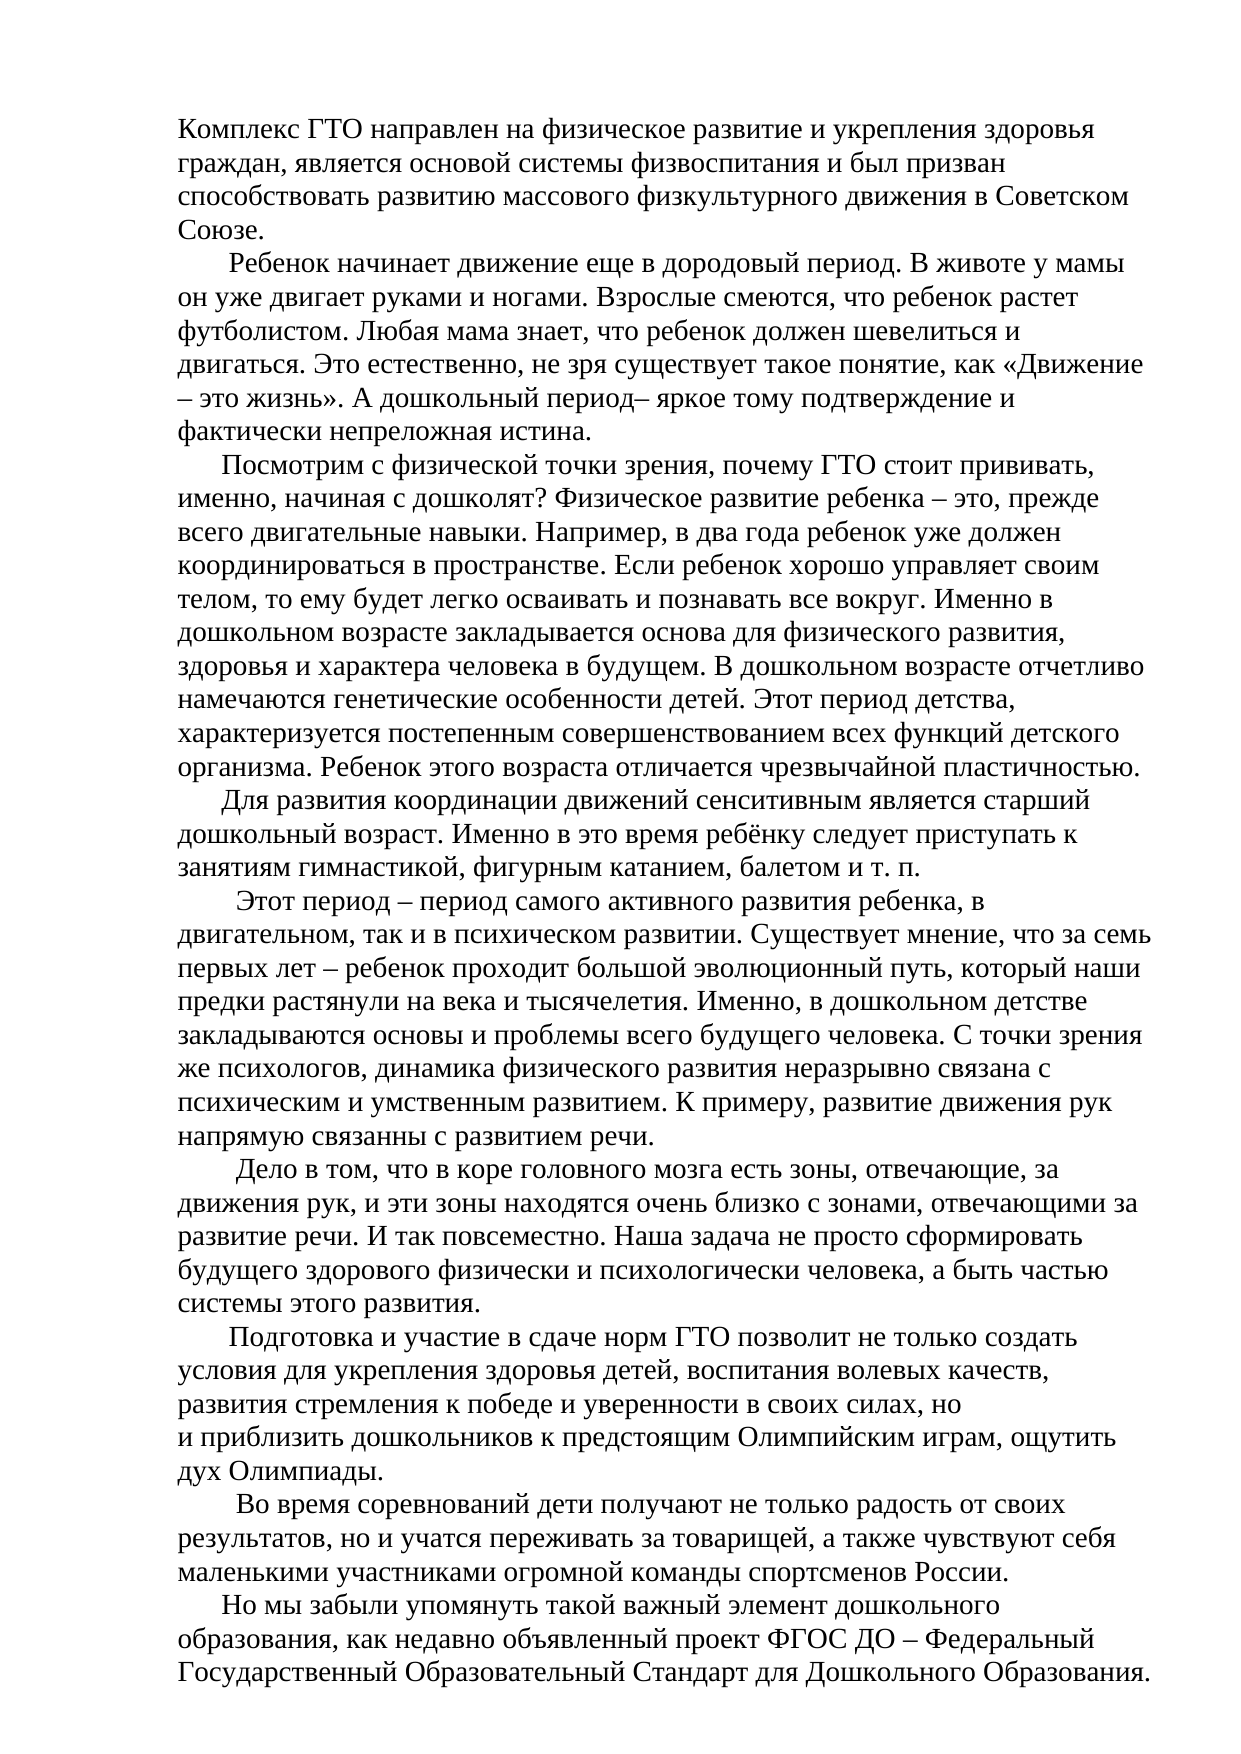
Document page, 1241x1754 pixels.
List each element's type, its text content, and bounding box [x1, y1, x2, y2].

text Посмотрим с физической точки зрения, почему ГТО стоит прививать, именно, начиная с дошколят? Физическое развитие ребенка – это, прежде всего двигательные навыки. Например, в два года ребенок уже должен координироваться в пространстве. Если ребенок хорошо управляет своим телом, то ему будет легко осваивать и познавать все вокруг. Именно в дошкольном возрасте закладывается основа для физического развития, здоровья и характера человека в будущем. В дошкольном возрасте отчетливо намечаются генетические особенности детей. Этот период детства, характеризуется постепенным совершенствованием всех функций детского организма. Ребенок этого возраста отличается чрезвычайной пластичностью. [177, 447, 1152, 782]
text первых лет – ребенок проходит большой эволюционный путь, который наши [177, 950, 1152, 983]
text закладываются основы и проблемы всего будущего человека. С точки зрения же психологов, динамика физического развития неразрывно связана с психическим и умственным развитием. К примеру, развитие движения рук напрямую связанны с развитием речи. [177, 1017, 1152, 1151]
text Комплекс ГТО направлен на физическое развитие и укрепления здоровья граждан, является основой системы физвоспитания и был призван [177, 111, 1152, 178]
text Для развития координации движений сенситивным является старший дошкольный возраст. Именно в это время ребёнку следует приступать к занятиям гимнастикой, фигурным катанием, балетом и т. п. [177, 782, 1152, 883]
text Дело в том, что в коре головного мозга есть зоны, отвечающие, за движения рук, и эти зоны находятся очень близко с зонами, отвечающими за развитие речи. И так повсеместно. Наша задача не просто сформировать будущего здорового физически и психологически человека, а быть частью системы этого развития. [177, 1151, 1152, 1319]
text и приблизить дошкольников к предстоящим Олимпийским играм, ощутить дух Олимпиады. [177, 1419, 1152, 1487]
text Но мы забыли упомянуть такой важный элемент дошкольного образования, как недавно объявленный проект ФГОС ДО – Федеральный Государственный Образовательный Стандарт для Дошкольного Образования. [177, 1587, 1152, 1688]
text Подготовка и участие в сдаче норм ГТО позволит не только создать условия для укрепления здоровья детей, воспитания волевых качеств, развития стремления к победе и уверенности в своих силах, но [177, 1319, 1152, 1419]
text Союзе. [177, 212, 1152, 246]
text маленькими участниками огромной команды спортсменов России. [177, 1554, 1152, 1587]
text Этот период – период самого активного развития ребенка, в двигательном, так и в психическом развитии. Существует мнение, что за семь [177, 883, 1152, 950]
text Ребенок начинает движение еще в дородовый период. В животе у мамы он уже двигает руками и ногами. Взрослые смеются, что ребенок растет футболистом. Любая мама знает, что ребенок должен шевелиться и двигаться. Это естественно, не зря существует такое понятие, как «Движение – это жизнь». А дошкольный период– яркое тому подтверждение и фактически непреложная истина. [177, 246, 1152, 447]
text способствовать развитию массового физкультурного движения в Советском [177, 178, 1152, 212]
text Во время соревнований дети получают не только радость от своих результатов, но и учатся переживать за товарищей, а также чувствуют себя [177, 1487, 1152, 1554]
text предки растянули на века и тысячелетия. Именно, в дошкольном детстве [177, 983, 1152, 1017]
